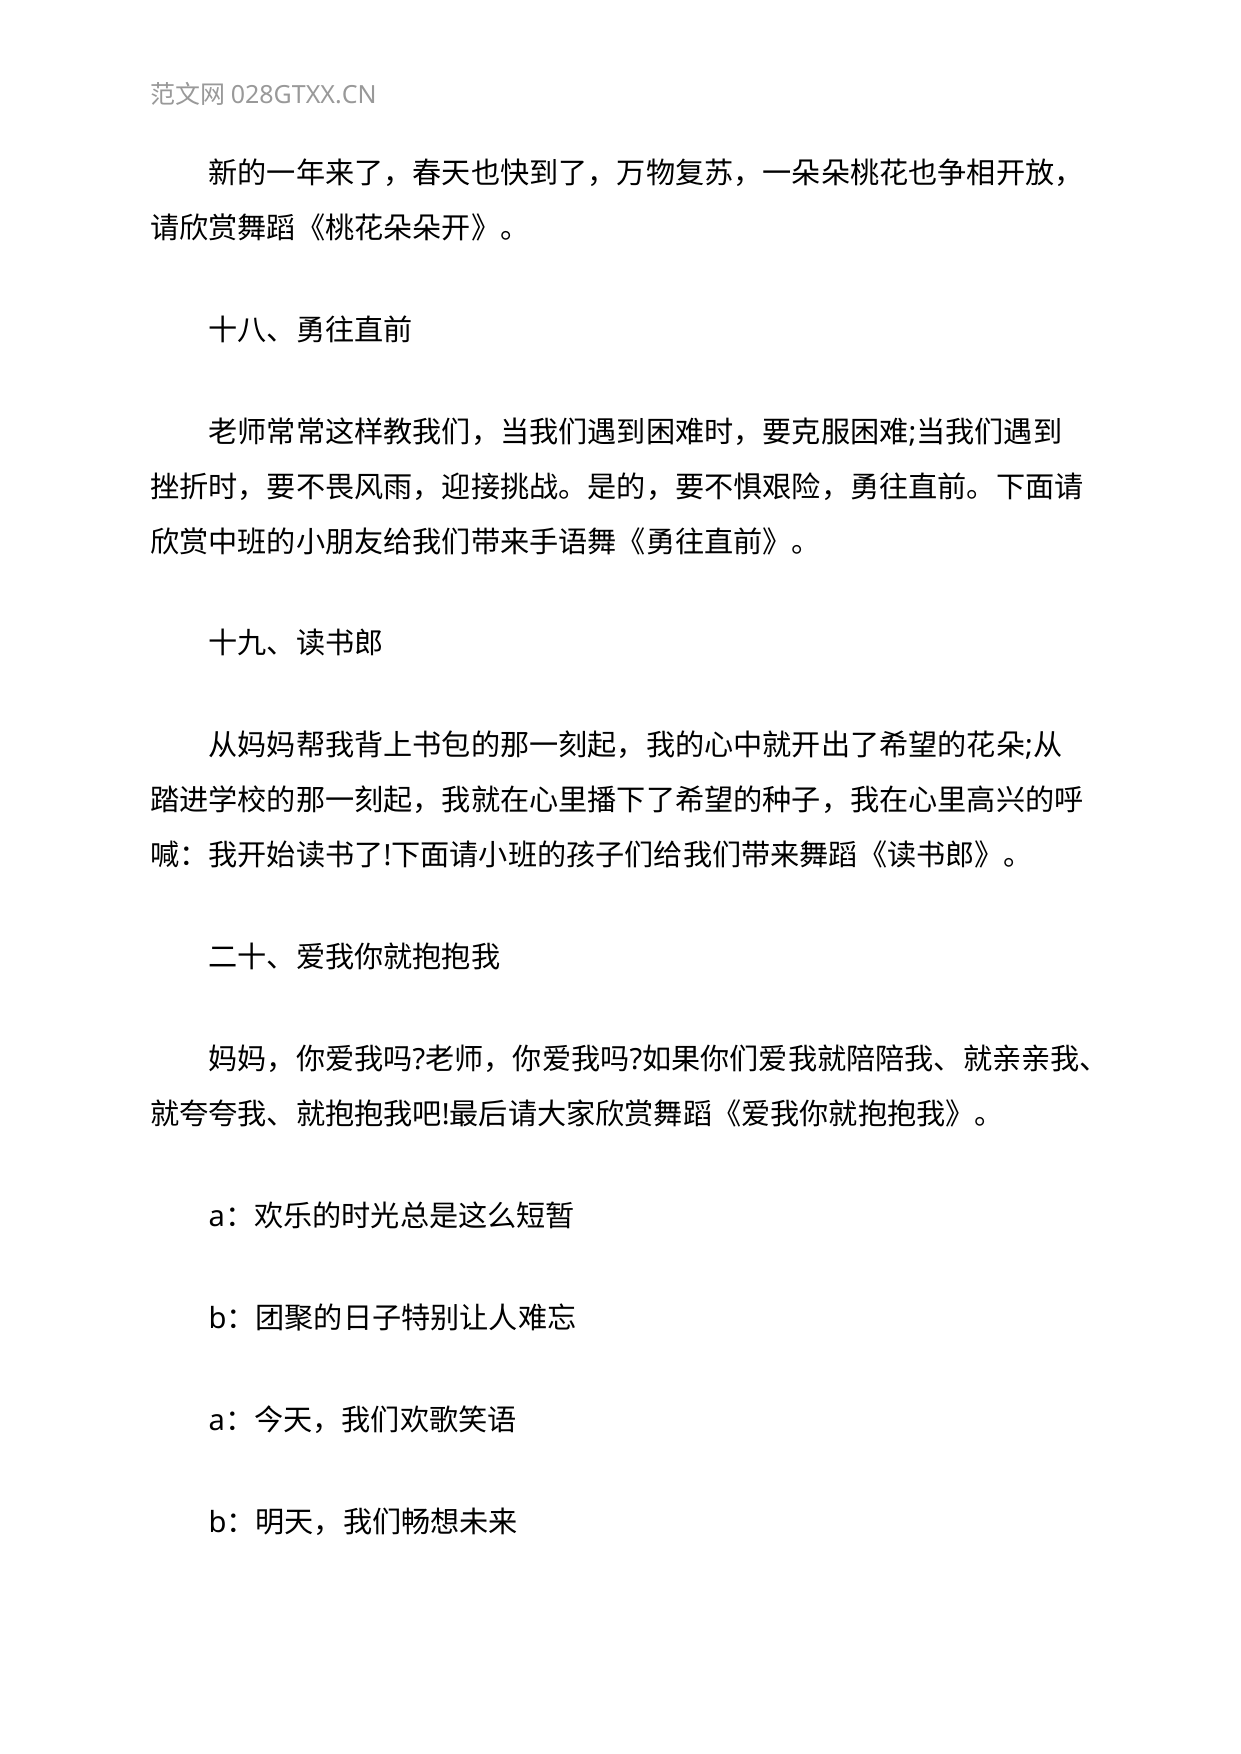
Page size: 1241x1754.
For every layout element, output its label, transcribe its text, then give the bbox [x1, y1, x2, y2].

text 老师常常这样教我们，当我们遇到困难时，要克服困难;当我们遇到挫折时，要不畏风雨，迎接挑战。是的，要不惧艰险，勇往直前。下面请欣赏中班的小朋友给我们带来手语舞《勇往直前》。 [150, 408, 1090, 561]
text 从妈妈帮我背上书包的那一刻起，我的心中就开出了希望的花朵;从踏进学校的那一刻起，我就在心里播下了希望的种子，我在心里高兴的呼喊：我开始读书了!下面请小班的孩子们给我们带来舞蹈《读书郎》。 [150, 722, 1090, 874]
text 十九、读书郎 [150, 620, 1090, 662]
text 十八、勇往直前 [150, 307, 1090, 349]
text 二十、爱我你就抱抱我 [150, 934, 1090, 976]
text b：团聚的日子特别让人难忘 [150, 1294, 1090, 1337]
text 新的一年来了，春天也快到了，万物复苏，一朵朵桃花也争相开放，请欣赏舞蹈《桃花朵朵开》。 [150, 150, 1090, 247]
text 妈妈，你爱我吗?老师，你爱我吗?如果你们爱我就陪陪我、就亲亲我、就夸夸我、就抱抱我吧!最后请大家欣赏舞蹈《爱我你就抱抱我》。 [150, 1036, 1090, 1133]
text a：今天，我们欢歌笑语 [150, 1396, 1090, 1439]
text a：欢乐的时光总是这么短暂 [150, 1192, 1090, 1235]
text b：明天，我们畅想未来 [150, 1498, 1090, 1541]
